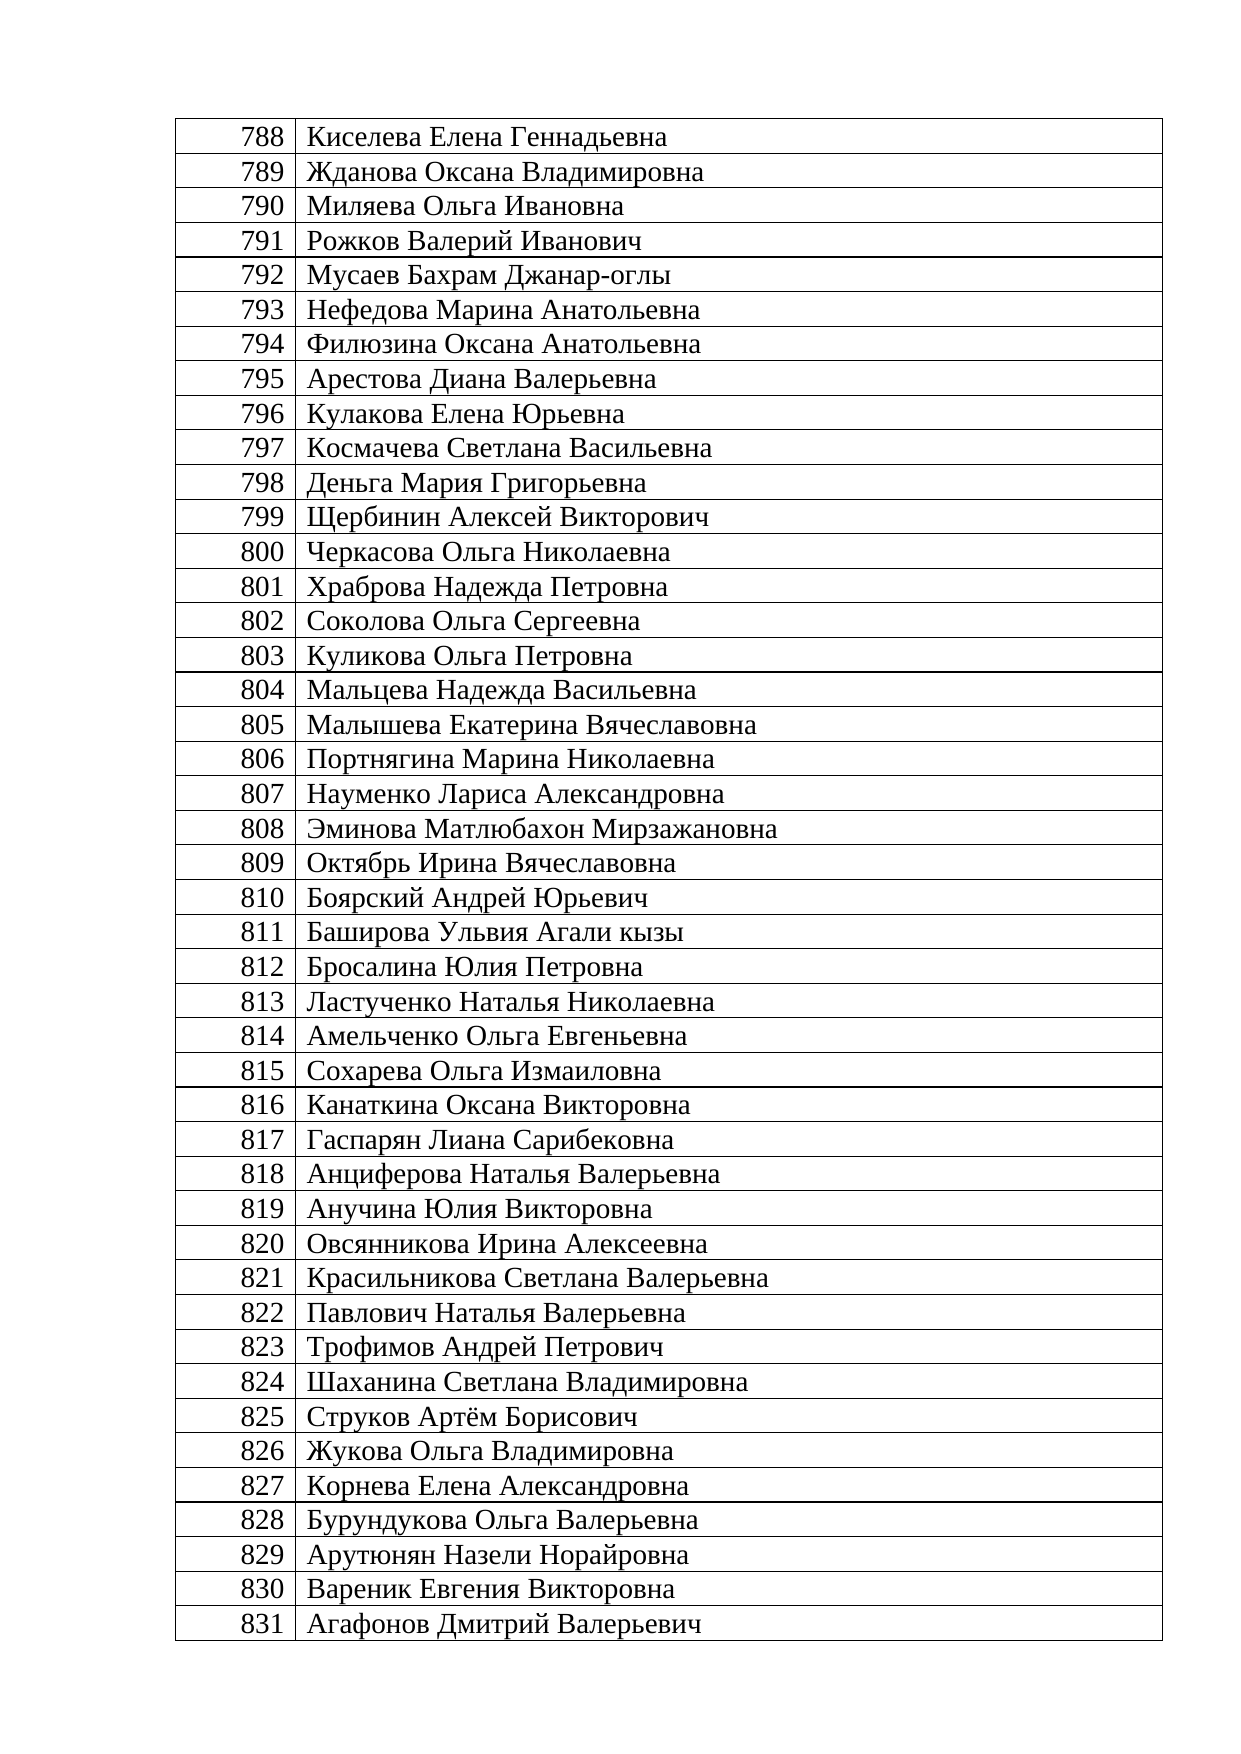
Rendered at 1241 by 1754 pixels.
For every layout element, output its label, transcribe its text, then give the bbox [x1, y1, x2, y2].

table_cell 790 [176, 188, 295, 222]
table_cell Эминова Матлюбахон Мирзажановна [296, 811, 1162, 844]
table_cell 830 [176, 1572, 295, 1605]
table_cell Соколова Ольга Сергеевна [296, 603, 1162, 637]
table_cell 819 [176, 1191, 295, 1225]
table_cell 788 [176, 119, 295, 153]
table_cell Куликова Ольга Петровна [296, 638, 1162, 671]
table_cell 817 [176, 1122, 295, 1156]
table_cell 820 [176, 1226, 295, 1259]
table_cell Корнева Елена Александровна [296, 1468, 1162, 1501]
table_cell 804 [176, 673, 295, 706]
table_cell 799 [176, 500, 295, 533]
table_cell 805 [176, 707, 295, 741]
table_cell 811 [176, 915, 295, 948]
table_cell Овсянникова Ирина Алексеевна [296, 1226, 1162, 1259]
table_cell Науменко Лариса Александровна [296, 776, 1162, 810]
table_cell Сохарева Ольга Измаиловна [296, 1053, 1162, 1086]
table_cell Трофимов Андрей Петрович [296, 1330, 1162, 1363]
table_cell 795 [176, 361, 295, 395]
table_cell Космачева Светлана Васильевна [296, 430, 1162, 464]
table_cell 816 [176, 1088, 295, 1121]
table_cell 827 [176, 1468, 295, 1501]
table_cell 831 [176, 1606, 295, 1640]
table_cell 814 [176, 1018, 295, 1052]
table_cell Гаспарян Лиана Сарибековна [296, 1122, 1162, 1156]
table_cell Малышева Екатерина Вячеславовна [296, 707, 1162, 741]
table_cell 793 [176, 292, 295, 326]
table_cell Красильникова Светлана Валерьевна [296, 1260, 1162, 1294]
table_cell Анциферова Наталья Валерьевна [296, 1157, 1162, 1190]
table_cell 826 [176, 1433, 295, 1467]
table_cell 821 [176, 1260, 295, 1294]
table_cell Арутюнян Назели Норайровна [296, 1537, 1162, 1571]
table_cell 802 [176, 603, 295, 637]
table_cell Черкасова Ольга Николаевна [296, 534, 1162, 568]
table_cell 828 [176, 1503, 295, 1536]
table_cell Канаткина Оксана Викторовна [296, 1088, 1162, 1121]
table_cell 792 [176, 258, 295, 291]
table_cell 824 [176, 1364, 295, 1398]
table_cell Ластученко Наталья Николаевна [296, 984, 1162, 1017]
table_cell 798 [176, 465, 295, 498]
table_cell 808 [176, 811, 295, 844]
table_cell 791 [176, 223, 295, 256]
table_cell 825 [176, 1399, 295, 1432]
table_cell 807 [176, 776, 295, 810]
table_cell Струков Артём Борисович [296, 1399, 1162, 1432]
table_cell Боярский Андрей Юрьевич [296, 880, 1162, 913]
table_cell Арестова Диана Валерьевна [296, 361, 1162, 395]
table_cell Агафонов Дмитрий Валерьевич [296, 1606, 1162, 1640]
table_cell Храброва Надежда Петровна [296, 569, 1162, 602]
table_cell Октябрь Ирина Вячеславовна [296, 845, 1162, 879]
table_cell Жукова Ольга Владимировна [296, 1433, 1162, 1467]
table_cell 794 [176, 327, 295, 360]
table_cell 803 [176, 638, 295, 671]
table_cell 800 [176, 534, 295, 568]
table_cell Филюзина Оксана Анатольевна [296, 327, 1162, 360]
table_cell 815 [176, 1053, 295, 1086]
table_cell 818 [176, 1157, 295, 1190]
table_cell 796 [176, 396, 295, 429]
table_cell 822 [176, 1295, 295, 1328]
table_cell Нефедова Марина Анатольевна [296, 292, 1162, 326]
table_cell Мусаев Бахрам Джанар-оглы [296, 258, 1162, 291]
table_cell Киселева Елена Геннадьевна [296, 119, 1162, 153]
table_cell Деньга Мария Григорьевна [296, 465, 1162, 498]
table_cell Павлович Наталья Валерьевна [296, 1295, 1162, 1328]
table_cell Мальцева Надежда Васильевна [296, 673, 1162, 706]
table_cell 806 [176, 742, 295, 775]
table_cell 812 [176, 949, 295, 983]
table_cell Кулакова Елена Юрьевна [296, 396, 1162, 429]
table_cell Анучина Юлия Викторовна [296, 1191, 1162, 1225]
table_cell 797 [176, 430, 295, 464]
table_cell Жданова Оксана Владимировна [296, 154, 1162, 187]
table_cell 801 [176, 569, 295, 602]
table_cell 789 [176, 154, 295, 187]
table_cell 810 [176, 880, 295, 913]
table_cell Баширова Ульвия Агали кызы [296, 915, 1162, 948]
table_cell Щербинин Алексей Викторович [296, 500, 1162, 533]
table_cell 829 [176, 1537, 295, 1571]
table_cell Портнягина Марина Николаевна [296, 742, 1162, 775]
table_cell Бурундукова Ольга Валерьевна [296, 1503, 1162, 1536]
table_cell Шаханина Светлана Владимировна [296, 1364, 1162, 1398]
table_cell Бросалина Юлия Петровна [296, 949, 1162, 983]
table_cell 823 [176, 1330, 295, 1363]
table_cell Рожков Валерий Иванович [296, 223, 1162, 256]
table_cell 809 [176, 845, 295, 879]
table_cell Вареник Евгения Викторовна [296, 1572, 1162, 1605]
table_cell 813 [176, 984, 295, 1017]
table_cell Амельченко Ольга Евгеньевна [296, 1018, 1162, 1052]
table_cell Миляева Ольга Ивановна [296, 188, 1162, 222]
